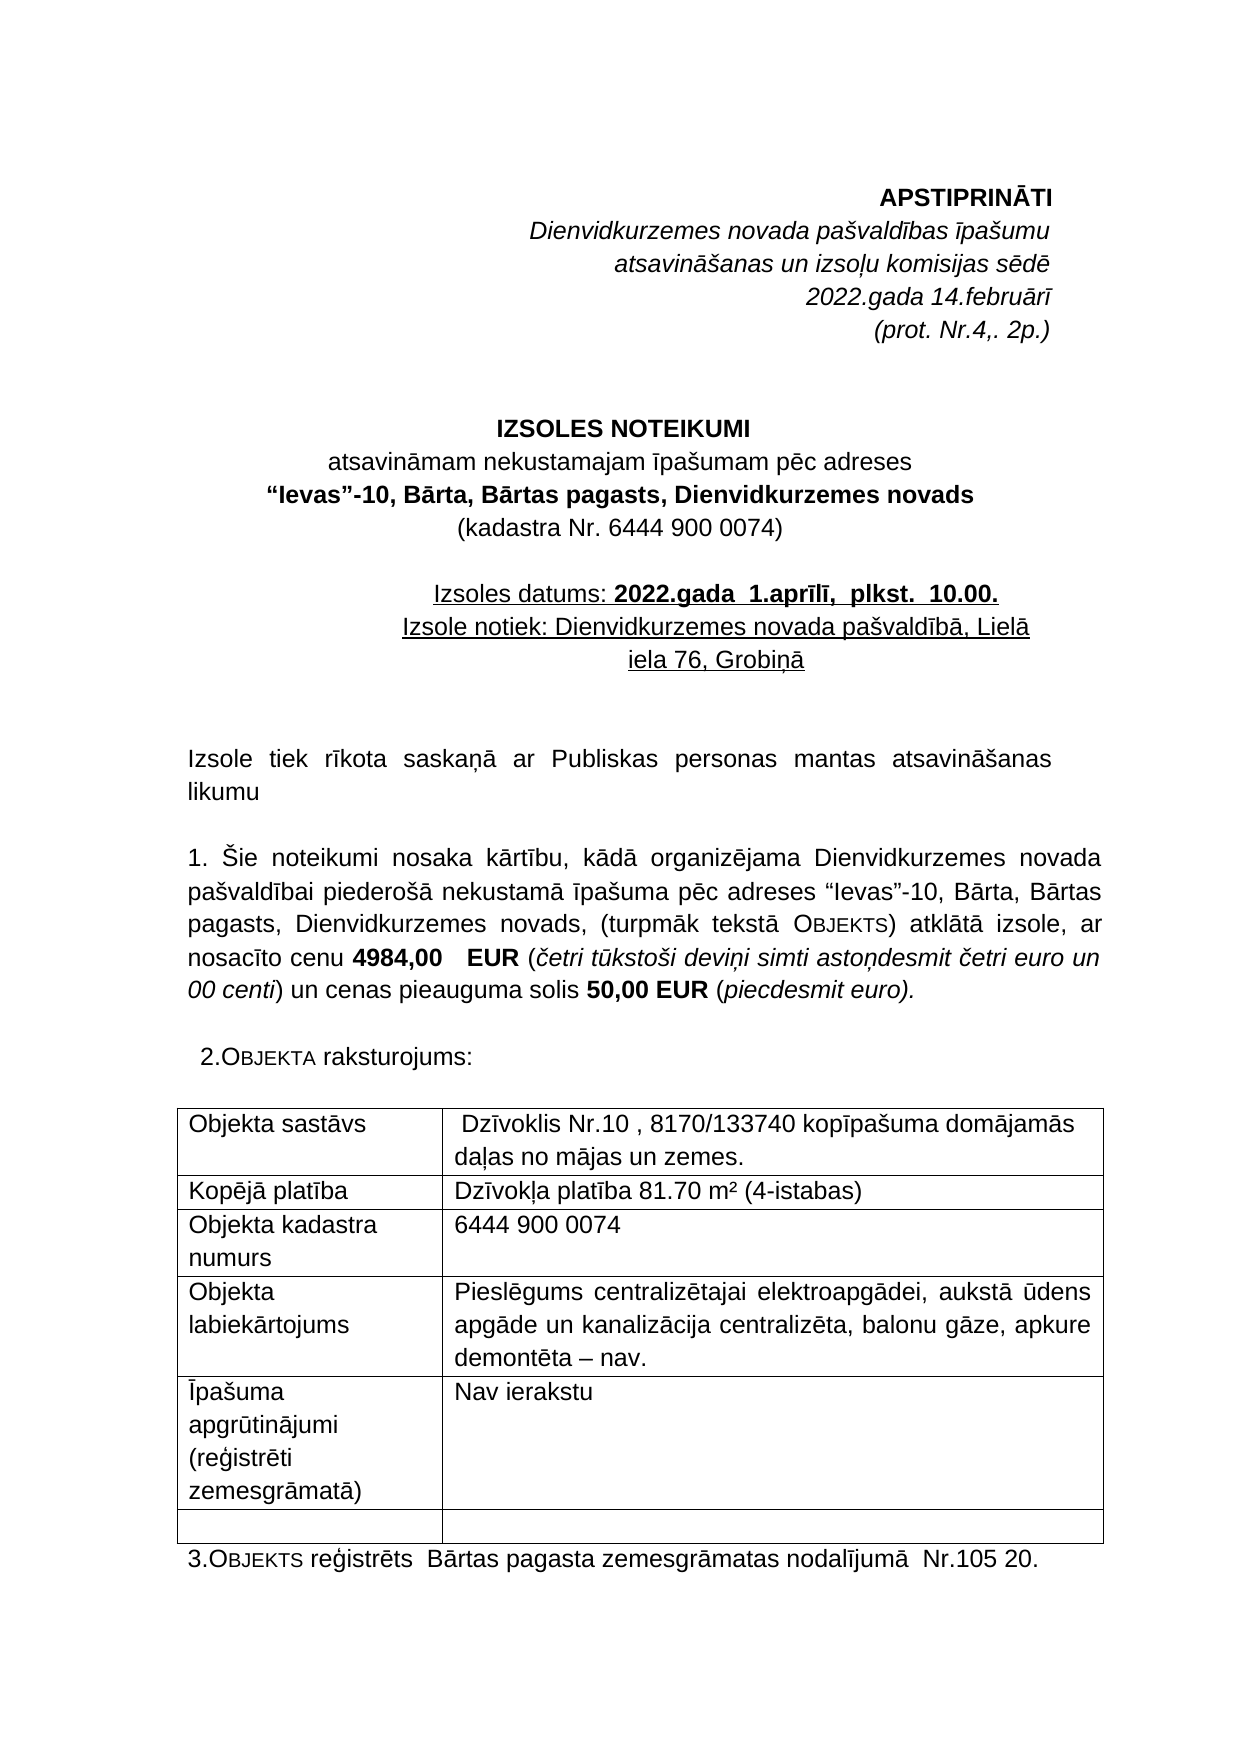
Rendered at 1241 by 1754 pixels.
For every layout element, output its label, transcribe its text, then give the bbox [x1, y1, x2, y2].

text 2022.gada 14.februārī [187, 282, 1053, 311]
table_cell [443, 1510, 1103, 1543]
text Izsoles datums: 2022.gada 1.aprīlī, plkst. 10.00. [379, 579, 1053, 608]
table_cell Pieslēgums centralizētajai elektroapgādei, aukstā ūdens apgāde un kanalizācija centralizēta, balonu gāze, apkure demontēta – nav. [443, 1277, 1103, 1376]
table_cell Īpašuma apgrūtinājumi (reģistrēti zemesgrāmatā) [178, 1377, 442, 1509]
table_header Objekta sastāvs [178, 1109, 442, 1175]
table_cell Kopējā platība [178, 1176, 442, 1209]
table_cell Objekta kadastra numurs [178, 1210, 442, 1276]
text “Ievas”-10, Bārta, Bārtas pagasts, Dienvidkurzemes novads [187, 480, 1053, 509]
text 3.Objekts reģistrēts Bārtas pagasta zemesgrāmatas nodalījumā Nr.105 20. [187, 1544, 1103, 1573]
text Dienvidkurzemes novada pašvaldības īpašumu [187, 216, 1053, 245]
text atsavināšanas un izsoļu komisijas sēdē [187, 249, 1053, 278]
table_cell Nav ierakstu [443, 1377, 1103, 1509]
text (kadastra Nr. 6444 900 0074) [187, 513, 1053, 542]
text APSTIPRINĀTI [187, 183, 1053, 212]
text (prot. Nr.4,. 2p.) [187, 315, 1053, 344]
table_cell Dzīvokļa platība 81.70 m² (4-istabas) [443, 1176, 1103, 1209]
text Izsole tiek rīkota saskaņā ar Publiskas personas mantas atsavināšanas likumu [187, 744, 1053, 806]
text 2.Objekta raksturojums: [200, 1042, 1053, 1070]
text 1. Šie noteikumi nosaka kārtību, kādā organizējama Dienvidkurzemes novada pašvaldībai piederošā nekustamā īpašuma pēc adreses “Ievas”-10, Bārta, Bārtas pagasts, Dienvidkurzemes novads, (turpmāk tekstā Objekts) atklātā izsole, ar nosacīto cenu 4984,00 EUR (četri tūkstoši deviņi simti astoņdesmit četri euro un 00 centi) un cenas pieauguma solis 50,00 EUR (piecdesmit euro). [187, 843, 1103, 1004]
text atsavināmam nekustamajam īpašumam pēc adreses [187, 447, 1053, 476]
table_cell Objekta labiekārtojums [178, 1277, 442, 1376]
table_cell 6444 900 0074 [443, 1210, 1103, 1276]
table_header Dzīvoklis Nr.10 , 8170/133740 kopīpašuma domājamās daļas no mājas un zemes. [443, 1109, 1103, 1175]
text Izsole notiek: Dienvidkurzemes novada pašvaldībā, Lielā iela 76, Grobiņā [379, 612, 1053, 674]
text Izsoles noteikumi [187, 414, 1053, 443]
table_cell [178, 1510, 442, 1543]
